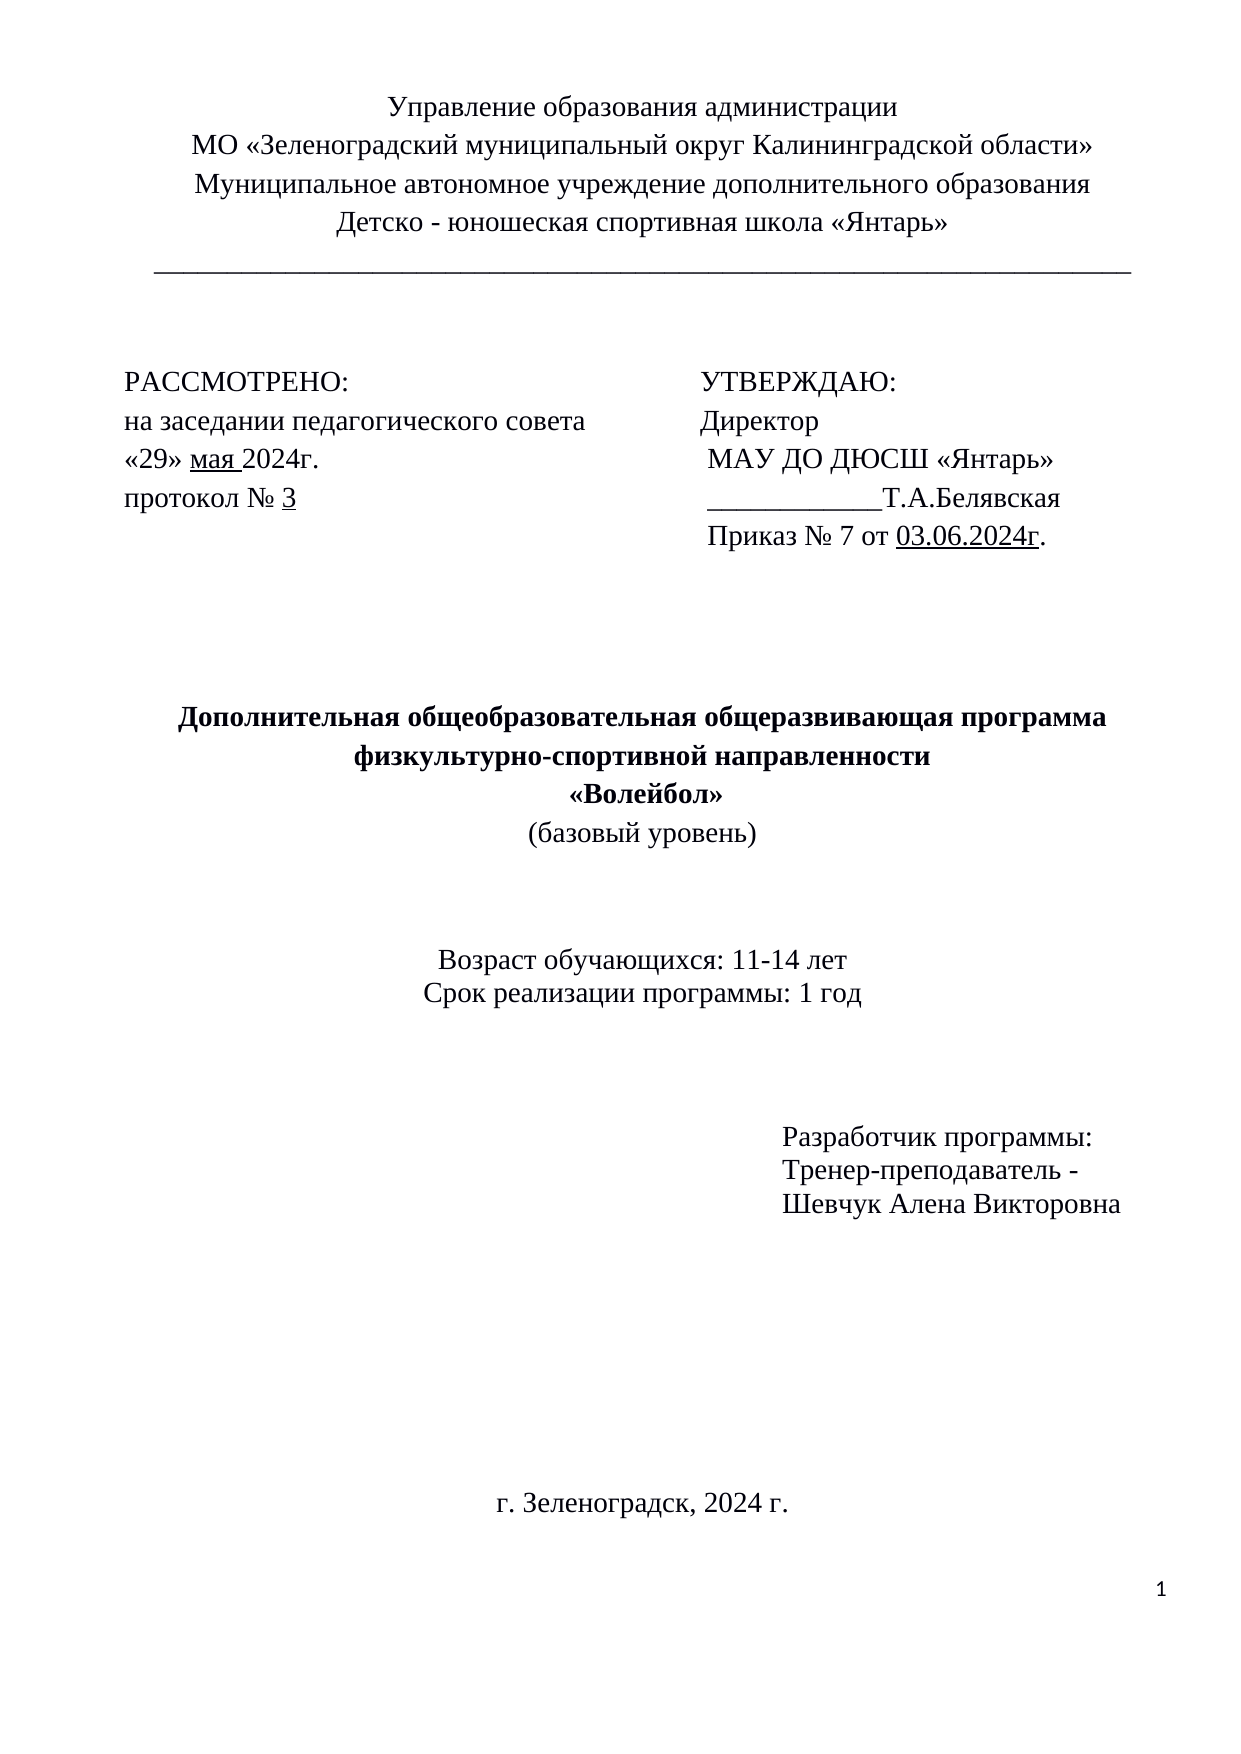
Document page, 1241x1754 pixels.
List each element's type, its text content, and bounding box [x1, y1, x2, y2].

text Срок реализации программы: 1 год [118, 976, 1167, 1009]
text Дополнительная общеобразовательная общеразвивающая программа [118, 699, 1167, 733]
text Детско - юношеская спортивная школа «Янтарь» [118, 204, 1167, 238]
text (базовый уровень) [118, 815, 1167, 848]
text г. Зеленоградск, 2024 г. [118, 1485, 1167, 1518]
text Муниципальное автономное учреждение дополнительного образования [118, 166, 1167, 199]
text МО «Зеленоградский муниципальный округ Калининградской области» [118, 127, 1167, 161]
text «Волейбол» [118, 776, 1167, 810]
table_header УТВЕРЖДАЮ: Директор МАУ ДО ДЮСШ «Янтарь» ____________Т.А.Белявская Приказ № 7 от 03.06.2024г. [694, 359, 1240, 601]
text Управление образования администрации [118, 89, 1167, 122]
text Тренер-преподаватель - [566, 1152, 1167, 1186]
text Разработчик программы: [413, 1119, 1167, 1152]
text физкультурно-спортивной направленности [118, 738, 1167, 771]
text ___________________________________________________________________ [118, 243, 1167, 276]
table_header РАССМОТРЕНО: на заседании педагогического совета «29» мая 2024г. протокол № 3 [118, 359, 694, 601]
text Возраст обучающихся: 11-14 лет [118, 942, 1167, 976]
text Шевчук Алена Викторовна [566, 1186, 1167, 1219]
